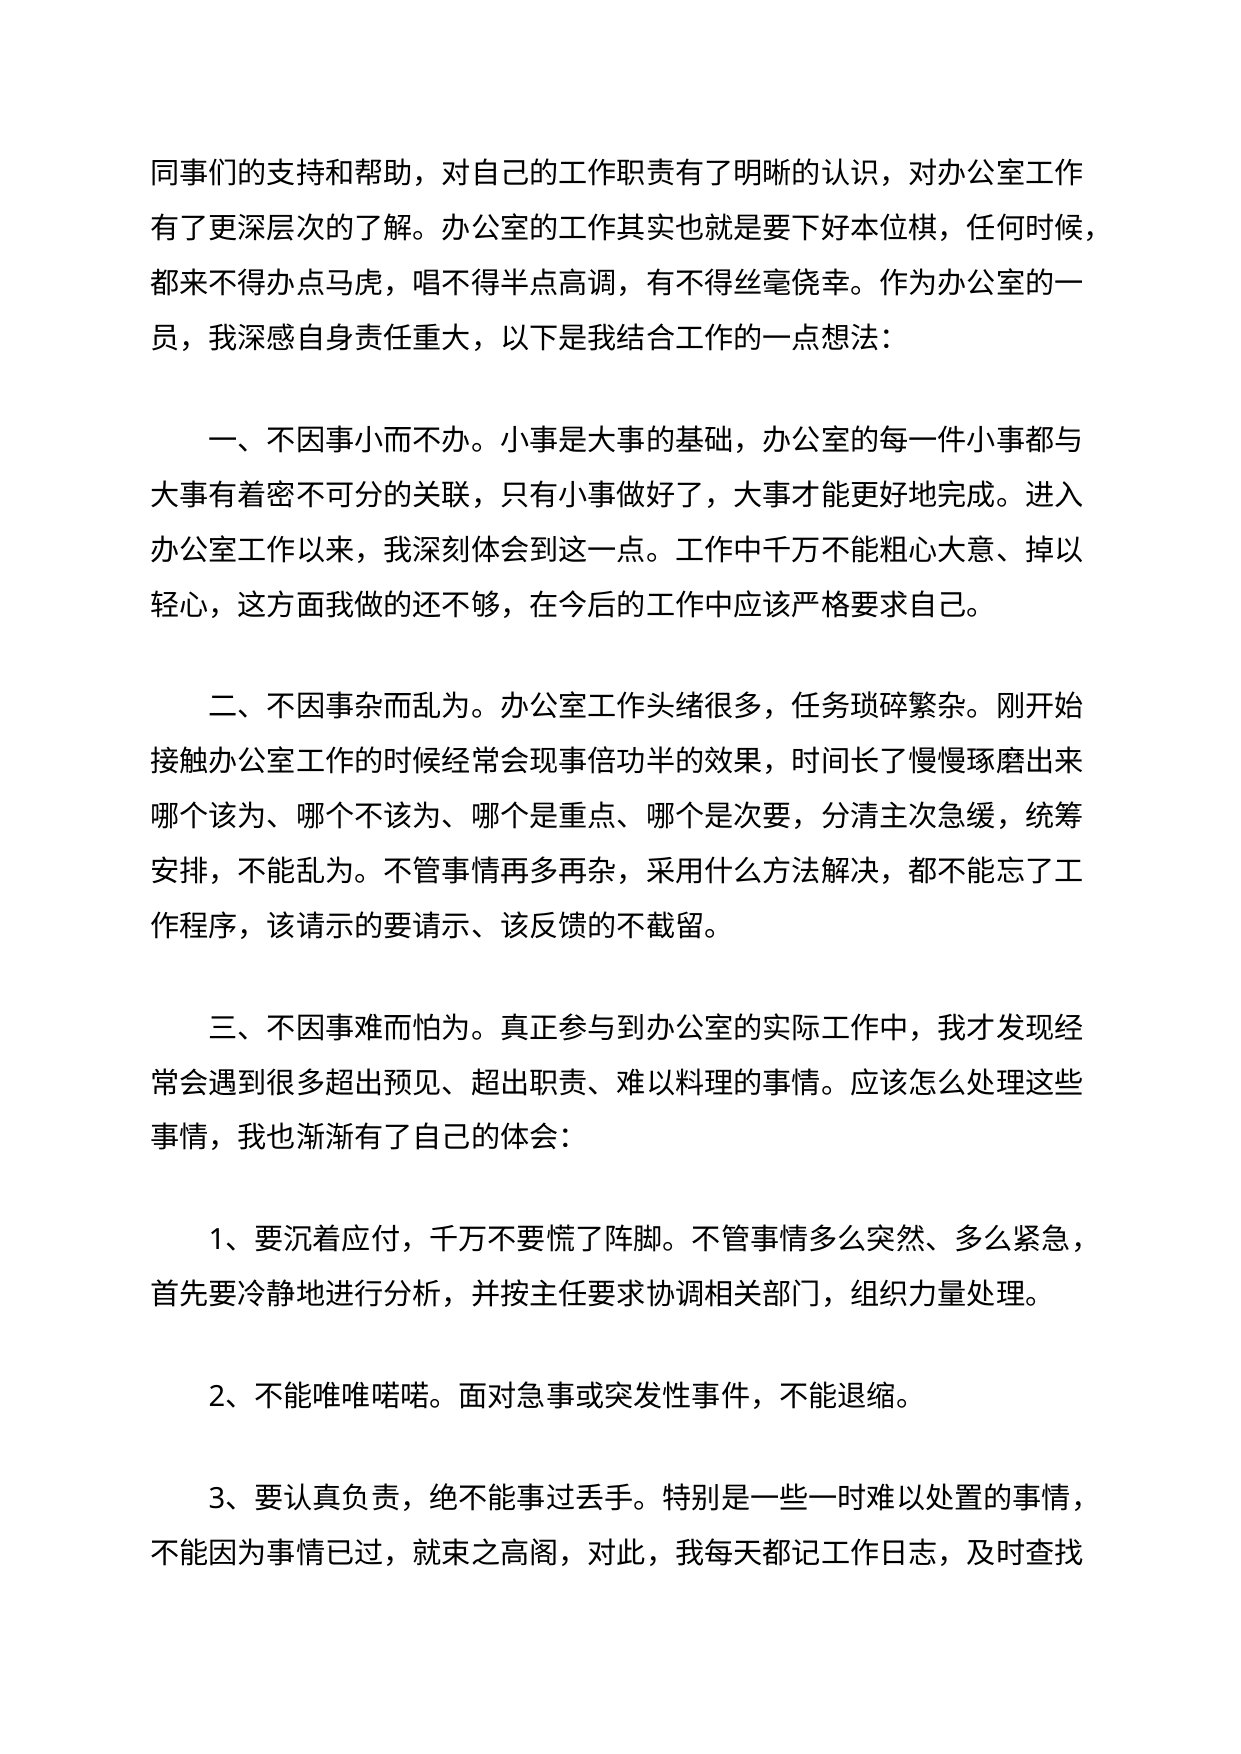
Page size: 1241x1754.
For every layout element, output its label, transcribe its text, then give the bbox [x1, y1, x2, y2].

text 一、不因事小而不办。小事是大事的基础，办公室的每一件小事都与大事有着密不可分的关联，只有小事做好了，大事才能更好地完成。进入办公室工作以来，我深刻体会到这一点。工作中千万不能粗心大意、掉以轻心，这方面我做的还不够，在今后的工作中应该严格要求自己。 [150, 416, 1090, 623]
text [150, 1474, 1090, 1572]
text 三、不因事难而怕为。真正参与到办公室的实际工作中，我才发现经常会遇到很多超出预见、超出职责、难以料理的事情。应该怎么处理这些事情，我也渐渐有了自己的体会： [150, 1004, 1090, 1156]
text 1、要沉着应付，千万不要慌了阵脚。不管事情多么突然、多么紧急，首先要冷静地进行分析，并按主任要求协调相关部门，组织力量处理。 [150, 1216, 1090, 1313]
text 2、不能唯唯喏喏。面对急事或突发性事件，不能退缩。 [150, 1373, 1090, 1415]
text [150, 150, 1090, 357]
text 二、不因事杂而乱为。办公室工作头绪很多，任务琐碎繁杂。刚开始接触办公室工作的时候经常会现事倍功半的效果，时间长了慢慢琢磨出来哪个该为、哪个不该为、哪个是重点、哪个是次要，分清主次急缓，统筹安排，不能乱为。不管事情再多再杂，采用什么方法解决，都不能忘了工作程序，该请示的要请示、该反馈的不截留。 [150, 683, 1090, 945]
